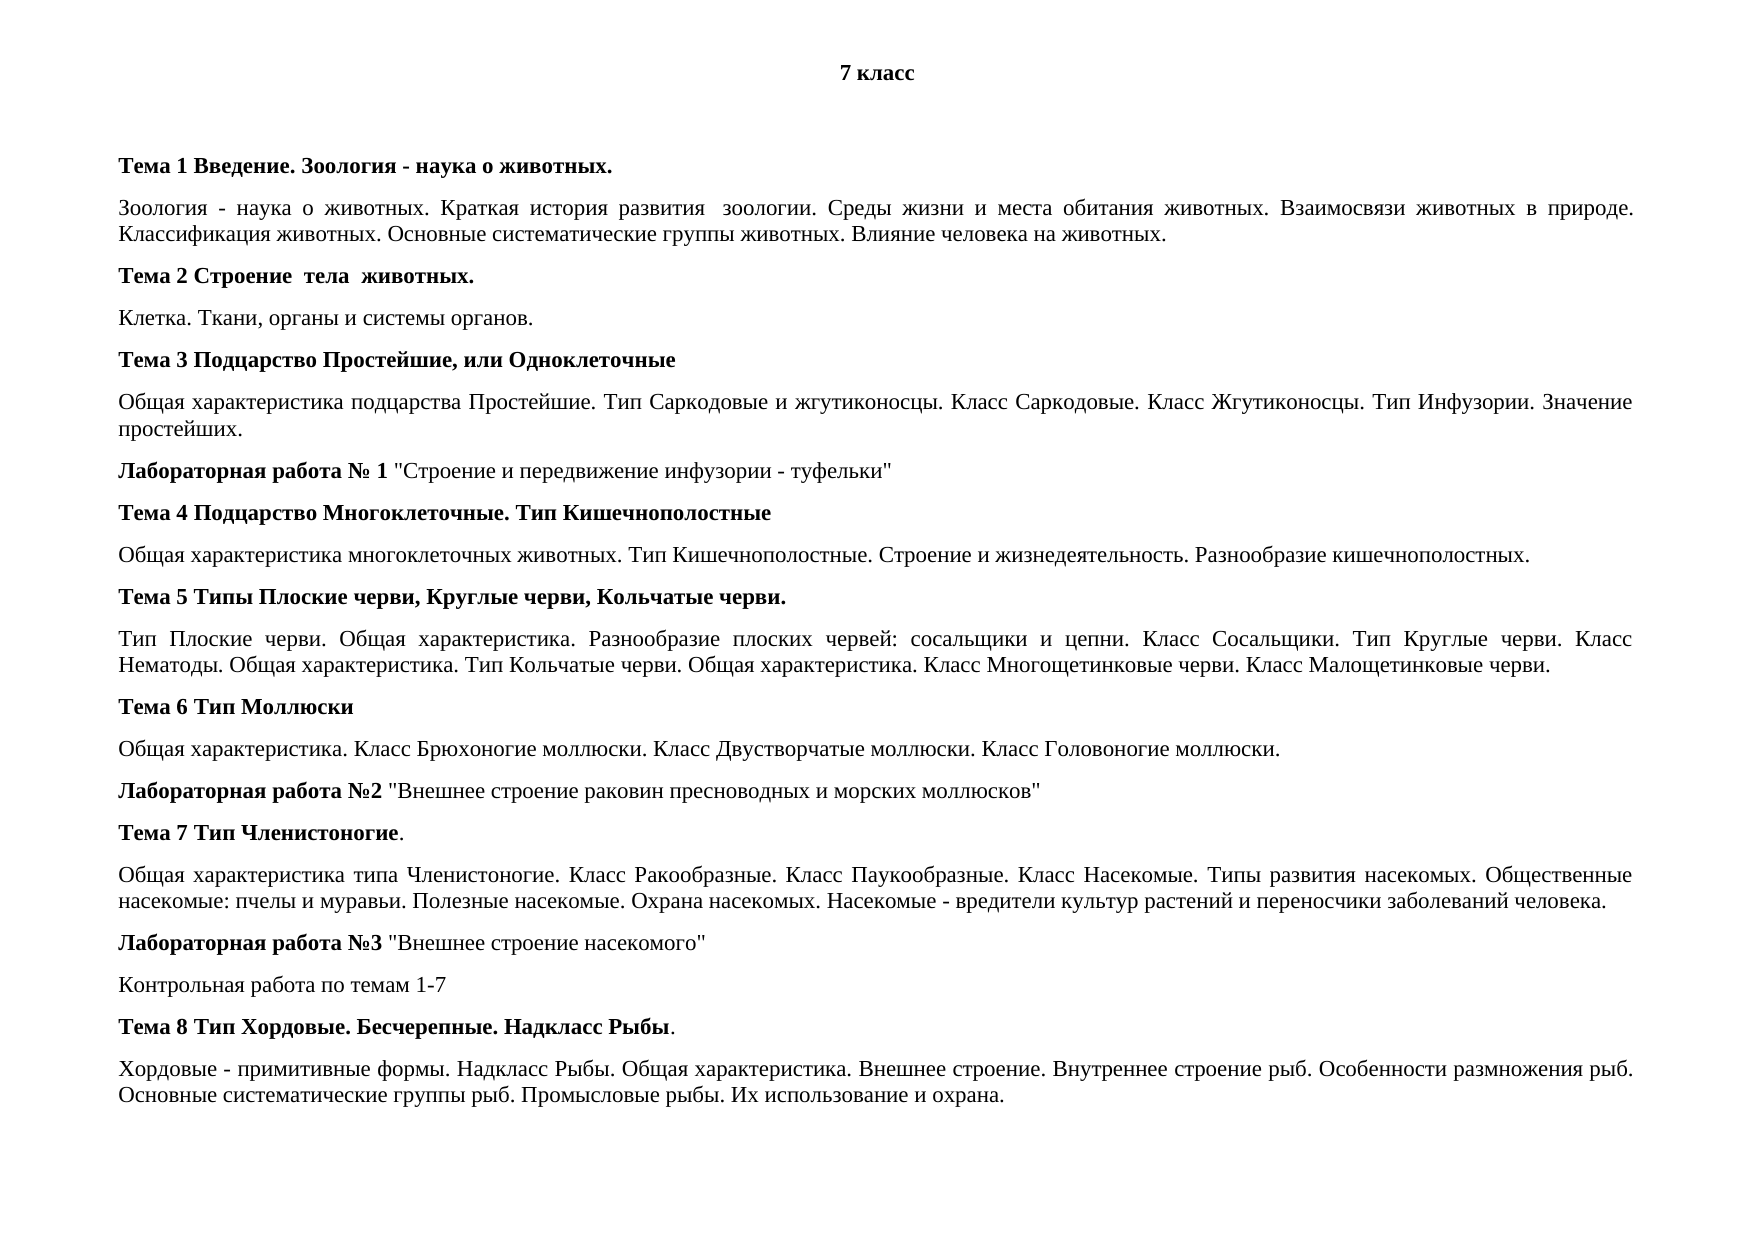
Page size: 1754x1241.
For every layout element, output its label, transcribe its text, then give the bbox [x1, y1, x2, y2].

text Зоология - наука о животных. Краткая история развития зоологии. Среды жизни и места обитания животных. Взаимосвязи животных в природе. Классификация животных. Основные систематические группы животных. Влияние человека на животных. [118, 194, 1636, 247]
text Тема 6 Тип Моллюски [118, 693, 1636, 719]
text Лабораторная работа № 1 "Строение и передвижение инфузории - туфельки" [118, 457, 1636, 483]
text Тип Плоские черви. Общая характеристика. Разнообразие плоских червей: сосальщики и цепни. Класс Сосальщики. Тип Круглые черви. Класс Нематоды. Общая характеристика. Тип Кольчатые черви. Общая характеристика. Класс Многощетинковые черви. Класс Малощетинковые черви. [118, 625, 1636, 677]
text Тема 8 Тип Хордовые. Бесчерепные. Надкласс Рыбы. [118, 1013, 1636, 1039]
text Тема 2 Строение тела животных. [118, 262, 1636, 289]
text Общая характеристика многоклеточных животных. Тип Кишечнополостные. Строение и жизнедеятельность. Разнообразие кишечнополостных. [118, 541, 1636, 567]
text Тема 7 Тип Членистоногие. [118, 819, 1636, 845]
text Клетка. Ткани, органы и системы органов. [118, 304, 1636, 331]
text Тема 4 Подцарство Многоклеточные. Тип Кишечнополостные [118, 499, 1636, 525]
text Лабораторная работа №3 "Внешнее строение насекомого" [118, 929, 1636, 956]
text 7 класс [118, 59, 1636, 86]
text Тема 5 Типы Плоские черви, Круглые черви, Кольчатые черви. [118, 583, 1636, 609]
text Лабораторная работа №2 "Внешнее строение раковин пресноводных и морских моллюсков" [118, 777, 1636, 803]
text Общая характеристика. Класс Брюхоногие моллюски. Класс Двустворчатые моллюски. Класс Головоногие моллюски. [118, 735, 1636, 761]
text Контрольная работа по темам 1-7 [118, 971, 1636, 998]
text Хордовые - примитивные формы. Надкласс Рыбы. Общая характеристика. Внешнее строение. Внутреннее строение рыб. Особенности размножения рыб. Основные систематические группы рыб. Промысловые рыбы. Их использование и охрана. [118, 1055, 1636, 1108]
text Тема 3 Подцарство Простейшие, или Одноклеточные [118, 346, 1636, 373]
text Тема 1 Введение. Зоология - наука о животных. [118, 152, 1636, 178]
text Общая характеристика типа Членистоногие. Класс Ракообразные. Класс Паукообразные. Класс Насекомые. Типы развития насекомых. Общественные насекомые: пчелы и муравьи. Полезные насекомые. Охрана насекомых. Насекомые - вредители культур растений и переносчики заболеваний человека. [118, 861, 1636, 914]
text Общая характеристика подцарства Простейшие. Тип Саркодовые и жгутиконосцы. Класс Саркодовые. Класс Жгутиконосцы. Тип Инфузории. Значение простейших. [118, 388, 1636, 441]
